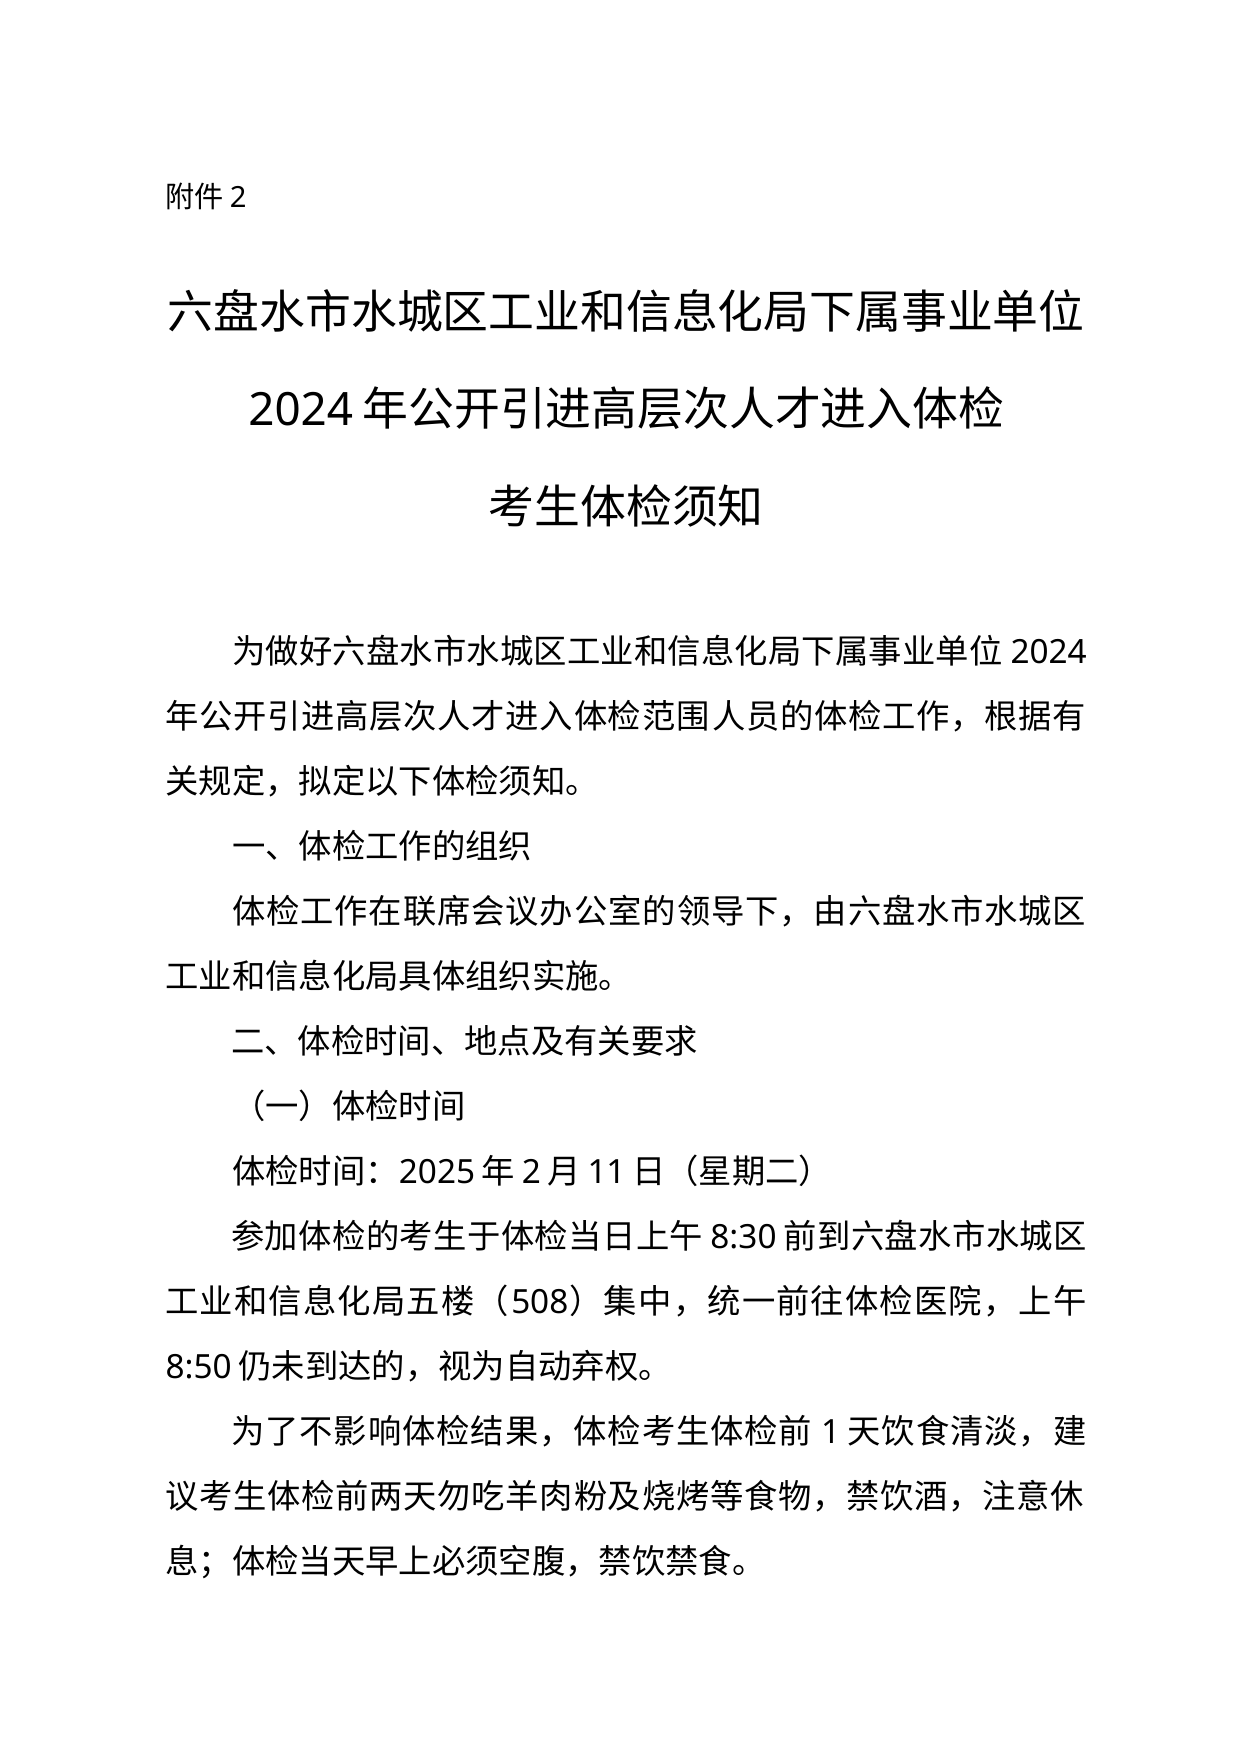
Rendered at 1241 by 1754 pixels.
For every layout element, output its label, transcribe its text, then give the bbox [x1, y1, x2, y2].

text 参加体检的考生于体检当日上午8:30前到六盘水市水城区工业和信息化局五楼（508）集中，统一前往体检医院，上午8:50仍未到达的，视为自动弃权。 [165, 1202, 1087, 1397]
text 为了不影响体检结果，体检考生体检前1天饮食清淡，建议考生体检前两天勿吃羊肉粉及烧烤等食物，禁饮酒，注意休息；体检当天早上必须空腹，禁饮禁食。 [165, 1397, 1087, 1592]
text 二、体检时间、地点及有关要求 [165, 1007, 1087, 1072]
text 体检工作在联席会议办公室的领导下，由六盘水市水城区工业和信息化局具体组织实施。 [165, 877, 1087, 1007]
text 为做好六盘水市水城区工业和信息化局下属事业单位2024年公开引进高层次人才进入体检范围人员的体检工作，根据有关规定，拟定以下体检须知。 [165, 617, 1087, 812]
text 一、体检工作的组织 [165, 812, 1087, 877]
text （一）体检时间 [165, 1072, 1087, 1137]
text 体检时间：2025年2月11日（星期二） [165, 1137, 1087, 1202]
text 考生体检须知 [165, 454, 1087, 552]
text 六盘水市水城区工业和信息化局下属事业单位2024年公开引进高层次人才进入体检 [165, 259, 1087, 454]
text 附件2 [165, 162, 1087, 227]
